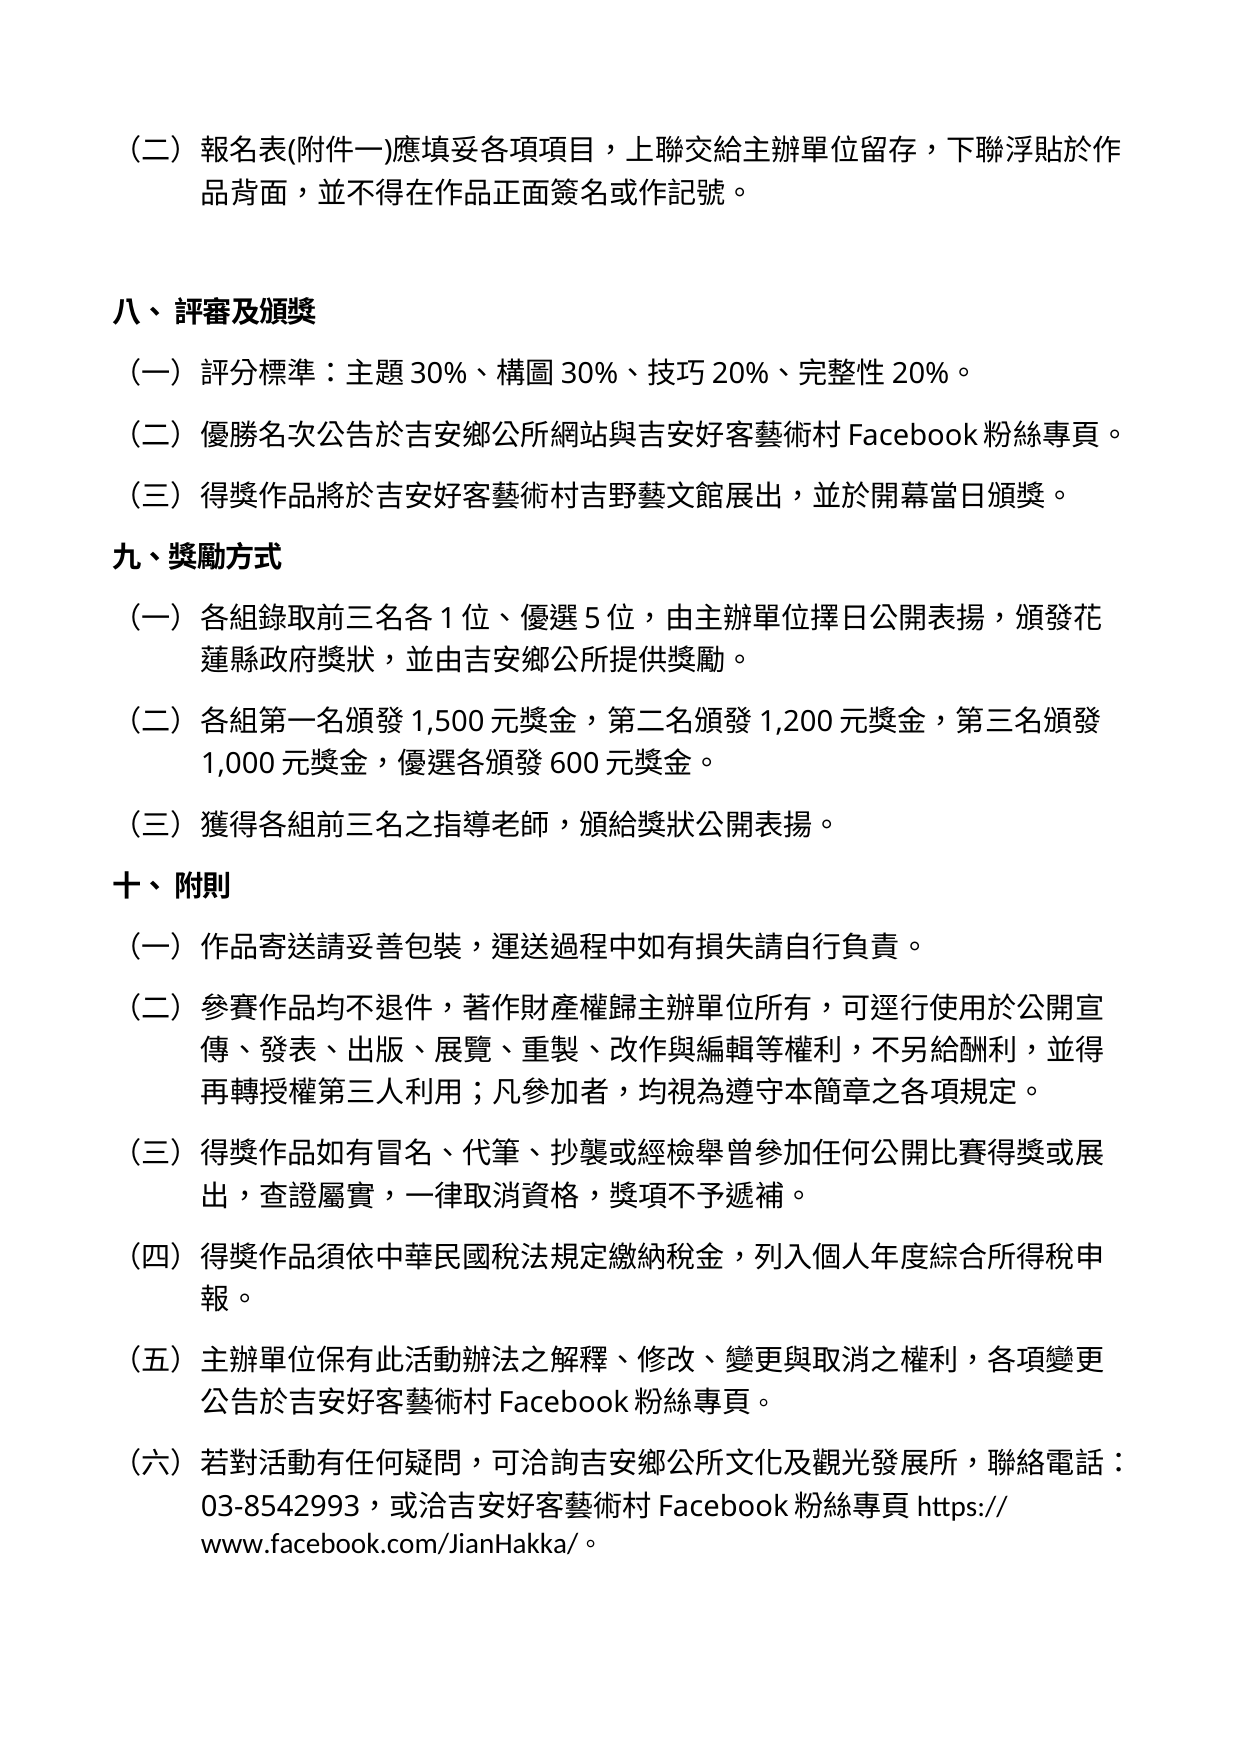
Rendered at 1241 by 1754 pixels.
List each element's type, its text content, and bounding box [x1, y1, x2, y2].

text （六）若對活動有任何疑問，可洽詢吉安鄉公所文化及觀光發展所，聯絡電話：03-8542993，或洽吉安好客藝術村Facebook粉絲專頁https://www.facebook.com/JianHakka/。 [112, 1440, 1128, 1561]
text （五）主辦單位保有此活動辦法之解釋、修改、變更與取消之權利，各項變更公告於吉安好客藝術村Facebook粉絲專頁。 [112, 1337, 1128, 1421]
text （三）得獎作品將於吉安好客藝術村吉野藝文館展出，並於開幕當日頒獎。 [112, 472, 1128, 514]
text （二）各組第一名頒發1,500元獎金，第二名頒發1,200元獎金，第三名頒發1,000元獎金，優選各頒發600元獎金。 [112, 698, 1128, 782]
text （二）參賽作品均不退件，著作財產權歸主辦單位所有，可逕行使用於公開宣傳、發表、出版、展覽、重製、改作與編輯等權利，不另給酬利，並得再轉授權第三人利用；凡參加者，均視為遵守本簡章之各項規定。 [112, 984, 1128, 1111]
text （一）作品寄送請妥善包裝，運送過程中如有損失請自行負責。 [112, 923, 1128, 966]
text （二）報名表(附件一)應填妥各項項目，上聯交給主辦單位留存，下聯浮貼於作品背面，並不得在作品正面簽名或作記號。 [112, 127, 1128, 212]
text （一）各組錄取前三名各1位、優選5位，由主辦單位擇日公開表揚，頒發花蓮縣政府獎狀，並由吉安鄉公所提供獎勵。 [112, 594, 1128, 679]
text （三）獲得各組前三名之指導老師，頒給獎狀公開表揚。 [112, 801, 1128, 843]
text （四）得奬作品須依中華民國稅法規定繳納稅金，列入個人年度綜合所得稅申報。 [112, 1233, 1128, 1318]
text （三）得獎作品如有冒名、代筆、抄襲或經檢舉曾參加任何公開比賽得獎或展出，查證屬實，一律取消資格，獎項不予遞補。 [112, 1130, 1128, 1214]
text 八、 評審及頒獎 [112, 289, 1128, 331]
text 九、獎勵方式 [112, 533, 1128, 576]
text 十、 附則 [112, 862, 1128, 904]
text （一）評分標準：主題30%、構圖30%、技巧20%、完整性20%。 [112, 350, 1128, 392]
text （二）優勝名次公告於吉安鄉公所網站與吉安好客藝術村Facebook粉絲專頁。 [112, 411, 1128, 453]
